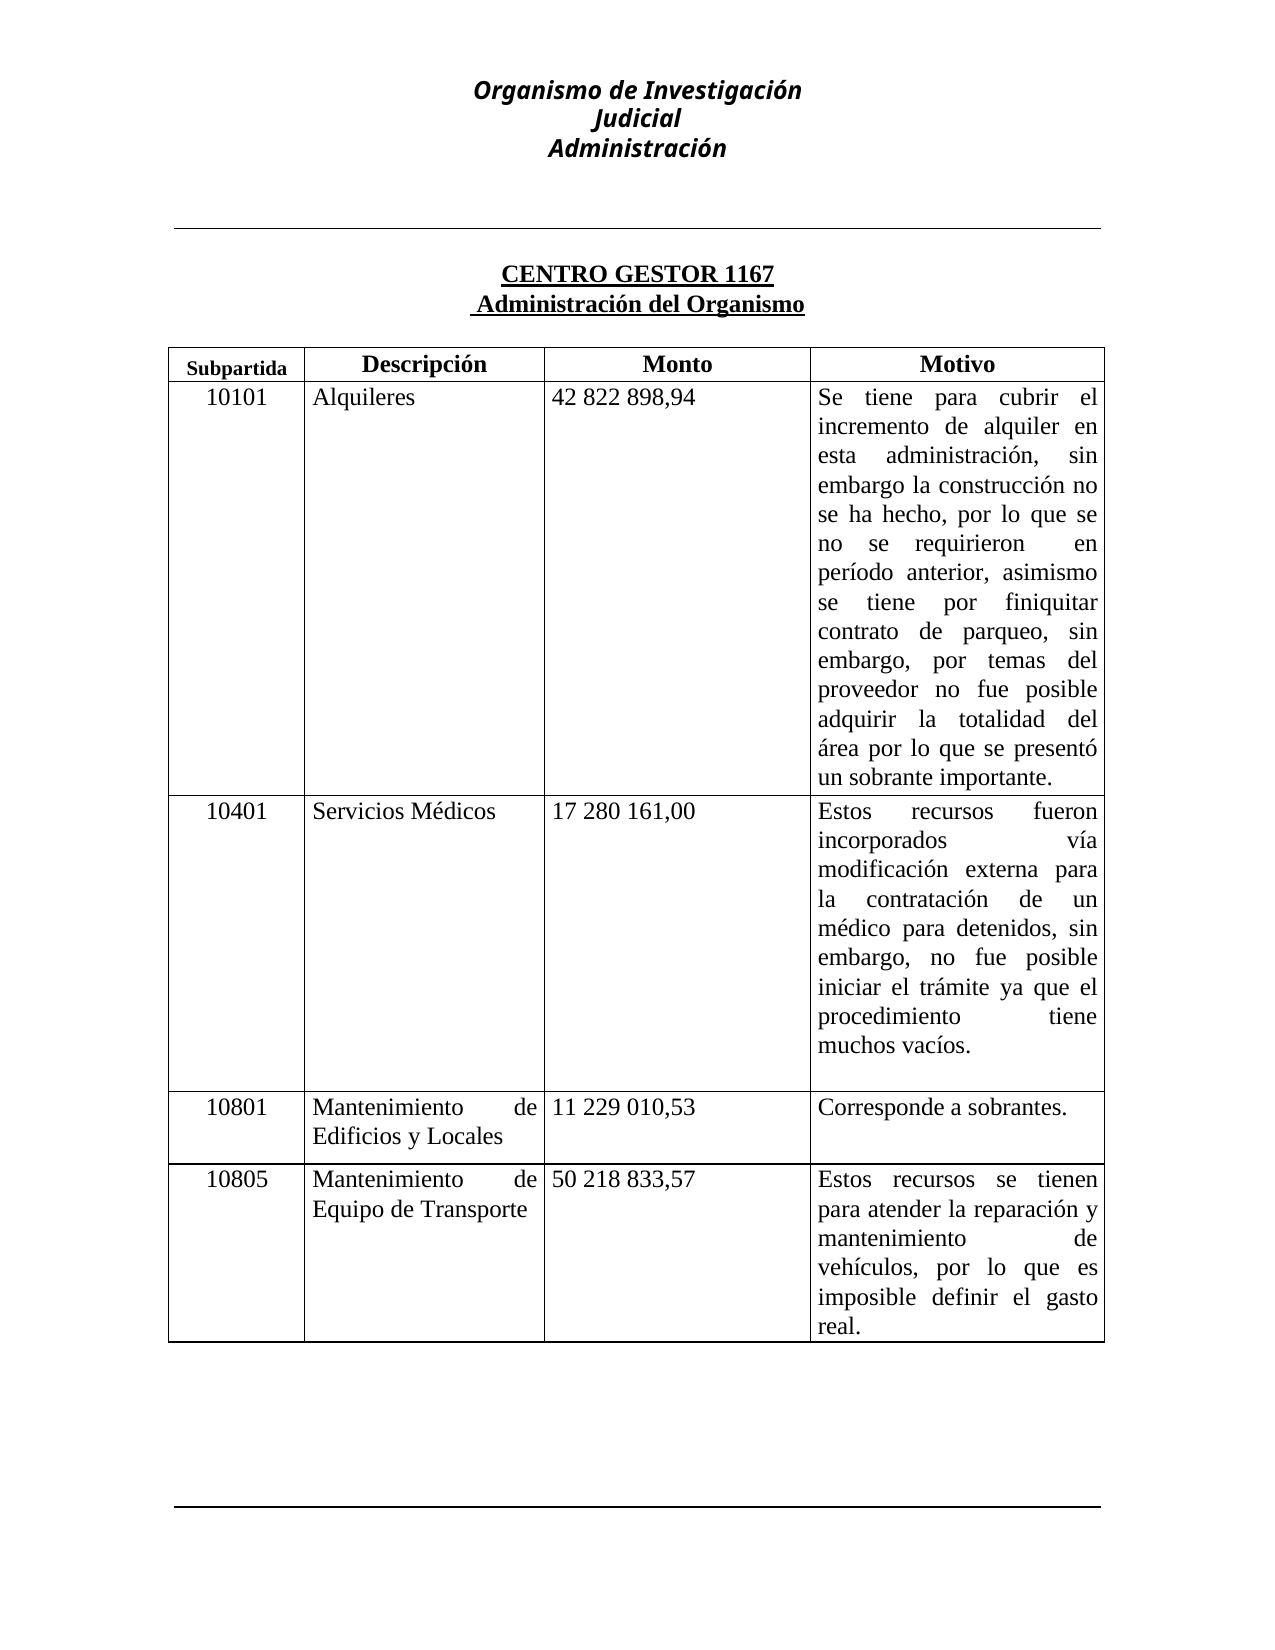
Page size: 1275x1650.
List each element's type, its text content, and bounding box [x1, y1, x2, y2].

text Administración del Organismo [158, 289, 1117, 317]
table_cell 42 822 898,94 [545, 382, 810, 795]
table_header Monto [545, 348, 810, 381]
table_cell 17 280 161,00 [545, 796, 810, 1091]
table_cell Servicios Médicos [305, 796, 544, 1091]
table_cell 11 229 010,53 [545, 1092, 810, 1163]
table_cell Estos recursos se tienen para atender la reparación y mantenimiento de vehículos, por lo que es imposible definir el gasto real. [811, 1165, 1104, 1341]
subtitle CENTRO GESTOR 1167 [158, 259, 1117, 288]
table_cell Alquileres [305, 382, 544, 795]
table_cell 10101 [169, 382, 304, 795]
table_header Subpartida [169, 348, 304, 381]
table_header Motivo [811, 348, 1104, 381]
table_cell Estos recursos fueron incorporados vía modificación externa para la contratación de un médico para detenidos, sin embargo, no fue posible iniciar el trámite ya que el procedimiento tiene muchos vacíos. [811, 796, 1104, 1091]
table_cell Mantenimiento de Equipo de Transporte [305, 1165, 544, 1341]
table_cell Se tiene para cubrir el incremento de alquiler en esta administración, sin embargo la construcción no se ha hecho, por lo que se no se requirieron en período anterior, asimismo se tiene por finiquitar contrato de parqueo, sin embargo, por temas del proveedor no fue posible adquirir la totalidad del área por lo que se presentó un sobrante importante. [811, 382, 1104, 795]
table_cell Mantenimiento de Edificios y Locales [305, 1092, 544, 1163]
table_header Descripción [305, 348, 544, 381]
table_cell 10805 [169, 1165, 304, 1341]
table_cell 10801 [169, 1092, 304, 1163]
table_cell Corresponde a sobrantes. [811, 1092, 1104, 1163]
table_cell 50 218 833,57 [545, 1165, 810, 1341]
table_cell 10401 [169, 796, 304, 1091]
